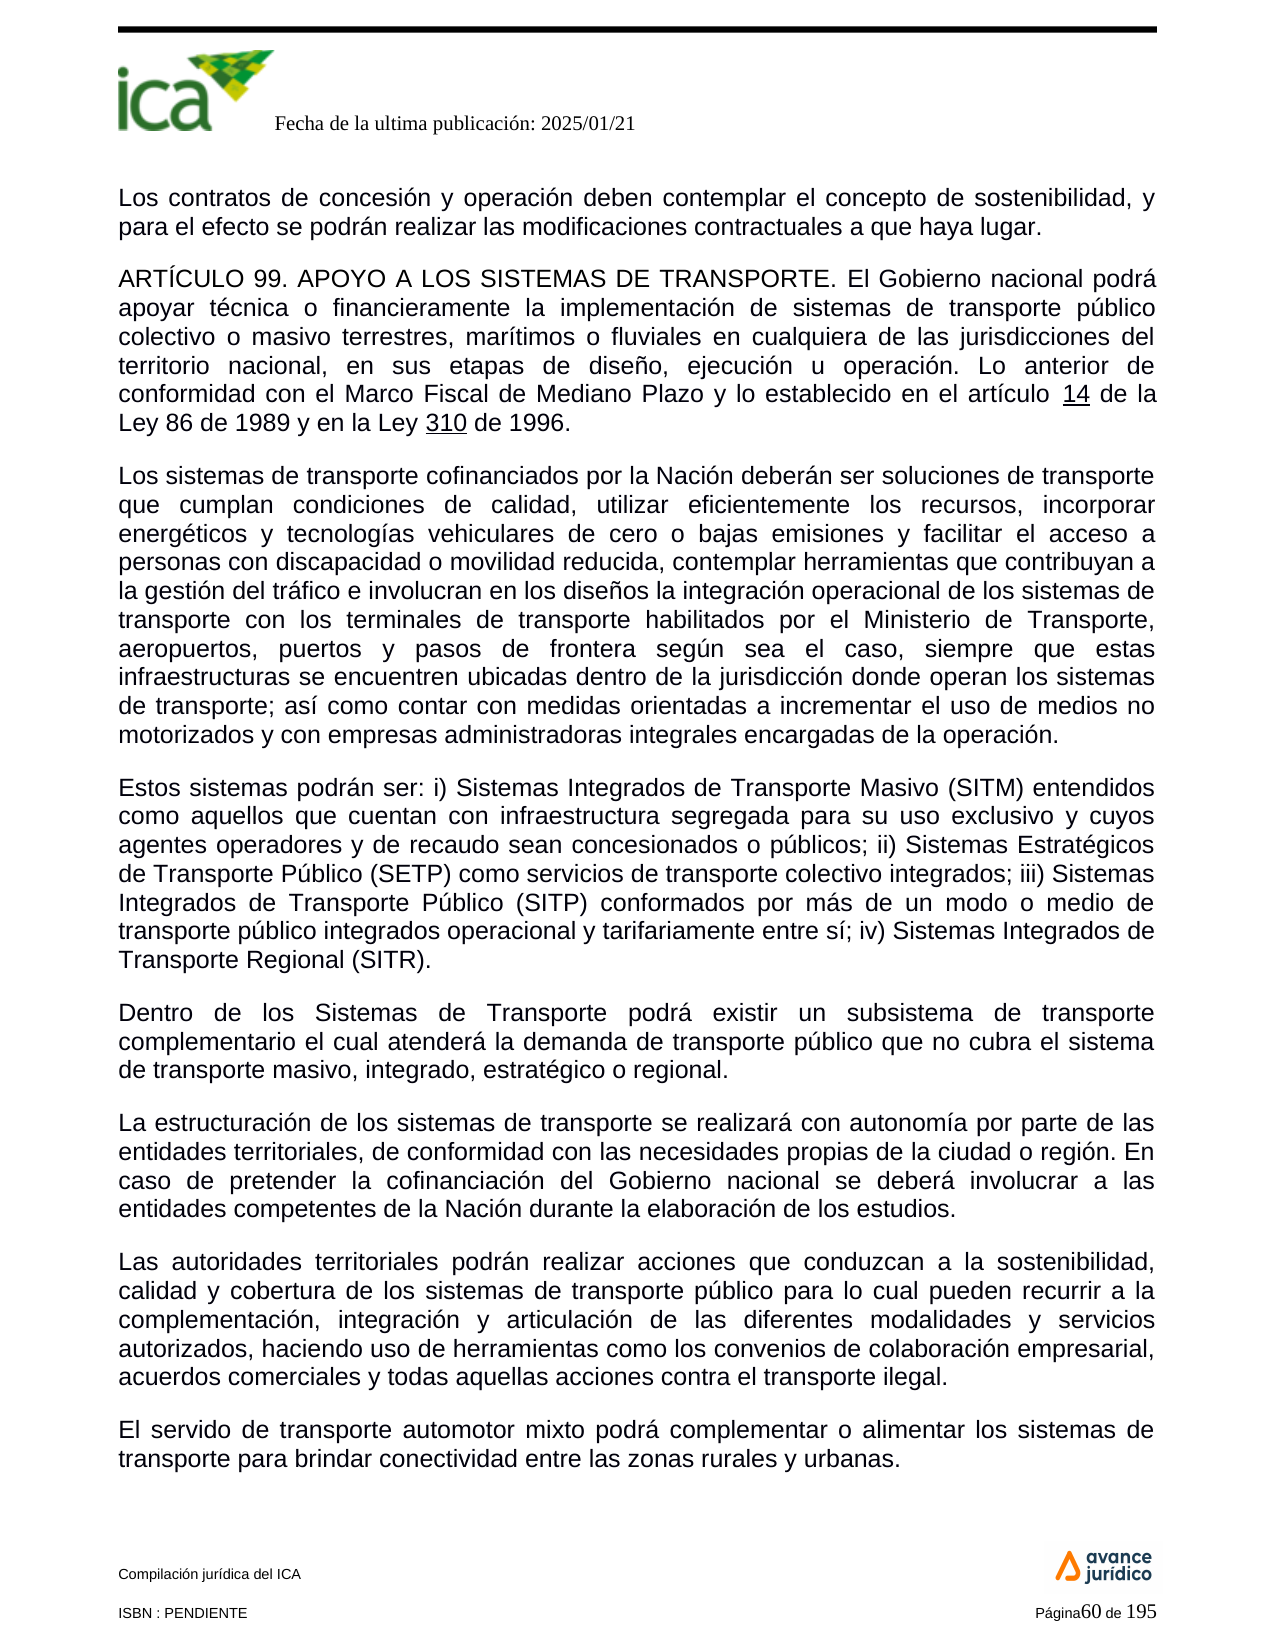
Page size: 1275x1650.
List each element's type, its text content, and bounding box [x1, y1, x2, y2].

text Los contratos de concesión y operación deben contemplar el concepto de sostenibilidad, y para el efecto se podrán realizar las modificaciones contractuales a que haya lugar. [118, 183, 1157, 240]
text Estos sistemas podrán ser: i) Sistemas Integrados de Transporte Masivo (SITM) entendidos como aquellos que cuentan con infraestructura segregada para su uso exclusivo y cuyos agentes operadores y de recaudo sean concesionados o públicos; ii) Sistemas Estratégicos de Transporte Público (SETP) como servicios de transporte colectivo integrados; iii) Sistemas Integrados de Transporte Público (SITP) conformados por más de un modo o medio de transporte público integrados operacional y tarifariamente entre sí; iv) Sistemas Integrados de Transporte Regional (SITR). [118, 773, 1157, 974]
text El servido de transporte automotor mixto podrá complementar o alimentar los sistemas de transporte para brindar conectividad entre las zonas rurales y urbanas. [118, 1415, 1157, 1473]
text Las autoridades territoriales podrán realizar acciones que conduzcan a la sostenibilidad, calidad y cobertura de los sistemas de transporte público para lo cual pueden recurrir a la complementación, integración y articulación de las diferentes modalidades y servicios autorizados, haciendo uso de herramientas como los convenios de colaboración empresarial, acuerdos comerciales y todas aquellas acciones contra el transporte ilegal. [118, 1247, 1157, 1391]
text Dentro de los Sistemas de Transporte podrá existir un subsistema de transporte complementario el cual atenderá la demanda de transporte público que no cubra el sistema de transporte masivo, integrado, estratégico o regional. [118, 998, 1157, 1084]
text La estructuración de los sistemas de transporte se realizará con autonomía por parte de las entidades territoriales, de conformidad con las necesidades propias de la ciudad o región. En caso de pretender la cofinanciación del Gobierno nacional se deberá involucrar a las entidades competentes de la Nación durante la elaboración de los estudios. [118, 1108, 1157, 1223]
text Los sistemas de transporte cofinanciados por la Nación deberán ser soluciones de transporte que cumplan condiciones de calidad, utilizar eficientemente los recursos, incorporar energéticos y tecnologías vehiculares de cero o bajas emisiones y facilitar el acceso a personas con discapacidad o movilidad reducida, contemplar herramientas que contribuyan a la gestión del tráfico e involucran en los diseños la integración operacional de los sistemas de transporte con los terminales de transporte habilitados por el Ministerio de Transporte, aeropuertos, puertos y pasos de frontera según sea el caso, siempre que estas infraestructuras se encuentren ubicadas dentro de la jurisdicción donde operan los sistemas de transporte; así como contar con medidas orientadas a incrementar el uso de medios no motorizados y con empresas administradoras integrales encargadas de la operación. [118, 461, 1157, 748]
text <Consultar vigencia directamente en la norma que modifica> $ARTÍCULO 99. APOYO A LOS SISTEMAS DE TRANSPORTE. El Gobierno nacional podrá apoyar técnica o financieramente la implementación de sistemas de transporte público colectivo o masivo terrestres, marítimos o fluviales en cualquiera de las jurisdicciones del territorio nacional, en sus etapas de diseño, ejecución u operación. Lo anterior de conformidad con el Marco Fiscal de Mediano Plazo y lo establecido en el artículo 14 de la Ley 86 de 1989 y en la Ley 310 de 1996. [118, 264, 1157, 437]
